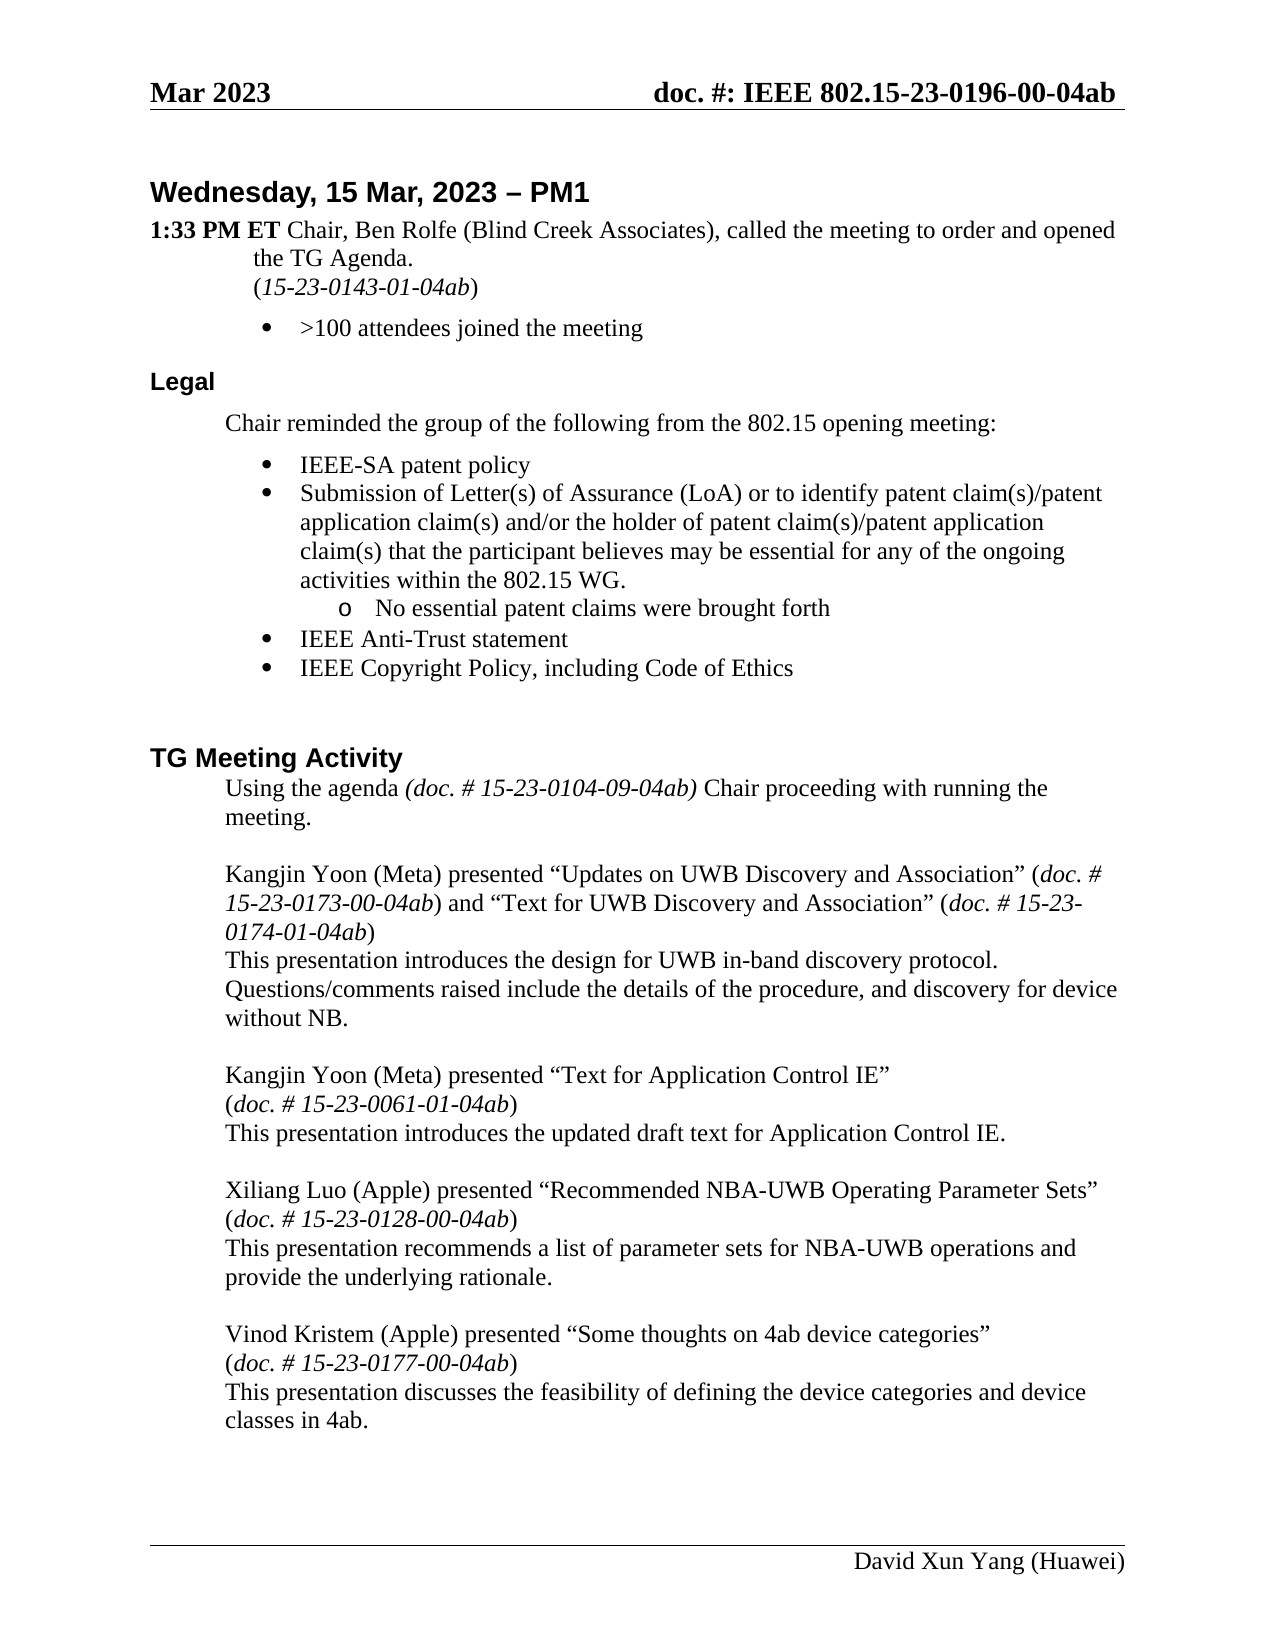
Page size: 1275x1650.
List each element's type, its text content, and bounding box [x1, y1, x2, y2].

subtitle Legal [150, 367, 1125, 396]
text 1:33 PM ET Chair, Ben Rolfe (Blind Creek Associates), called the meeting to order and opened the TG Agenda. (15-23-0143-01-04ab) [150, 215, 1125, 301]
list Submission of Letter(s) of Assurance (LoA) or to identify patent claim(s)/patent application claim(s) and/or the holder of patent claim(s)/patent application claim(s) that the participant believes may be essential for any of the ongoing activities within the 802.15 WG. [262, 478, 1125, 593]
list >100 attendees joined the meeting [262, 313, 1125, 342]
text Xiliang Luo (Apple) presented “Recommended NBA-UWB Operating Parameter Sets” [225, 1176, 1125, 1204]
text This presentation introduces the design for UWB in-band discovery protocol. [225, 946, 1125, 974]
text Kangjin Yoon (Meta) presented “Text for Application Control IE” [225, 1061, 1125, 1089]
text Using the agenda (doc. # 15-23-0104-09-04ab) Chair proceeding with running the meeting. [225, 773, 1125, 831]
text Vinod Kristem (Apple) presented “Some thoughts on 4ab device categories” [225, 1319, 1125, 1348]
list No essential patent claims were brought forth [337, 593, 1125, 624]
text Questions/comments raised include the details of the procedure, and discovery for device without NB. [225, 974, 1125, 1032]
text TG Meeting Activity [150, 742, 1125, 773]
text (doc. # 15-23-0128-00-04ab) [225, 1204, 1125, 1233]
text (doc. # 15-23-0061-01-04ab) [225, 1089, 1125, 1118]
list IEEE Anti-Trust statement [262, 624, 1125, 653]
text This presentation introduces the updated draft text for Application Control IE. [225, 1118, 1125, 1147]
list IEEE Copyright Policy, including Code of Ethics [262, 653, 1125, 682]
text Kangjin Yoon (Meta) presented “Updates on UWB Discovery and Association” (doc. # 15-23-0173-00-04ab) and “Text for UWB Discovery and Association” (doc. # 15-23-0174-01-04ab) [225, 859, 1125, 946]
subtitle Wednesday, 15 Mar, 2023 – PM1 [150, 175, 1125, 208]
text Chair reminded the group of the following from the 802.15 opening meeting: [225, 408, 1125, 437]
list IEEE-SA patent policy [262, 450, 1125, 478]
text This presentation discusses the feasibility of defining the device categories and device classes in 4ab. [225, 1377, 1125, 1434]
text This presentation recommends a list of parameter sets for NBA-UWB operations and provide the underlying rationale. [225, 1233, 1125, 1291]
text (doc. # 15-23-0177-00-04ab) [225, 1348, 1125, 1377]
